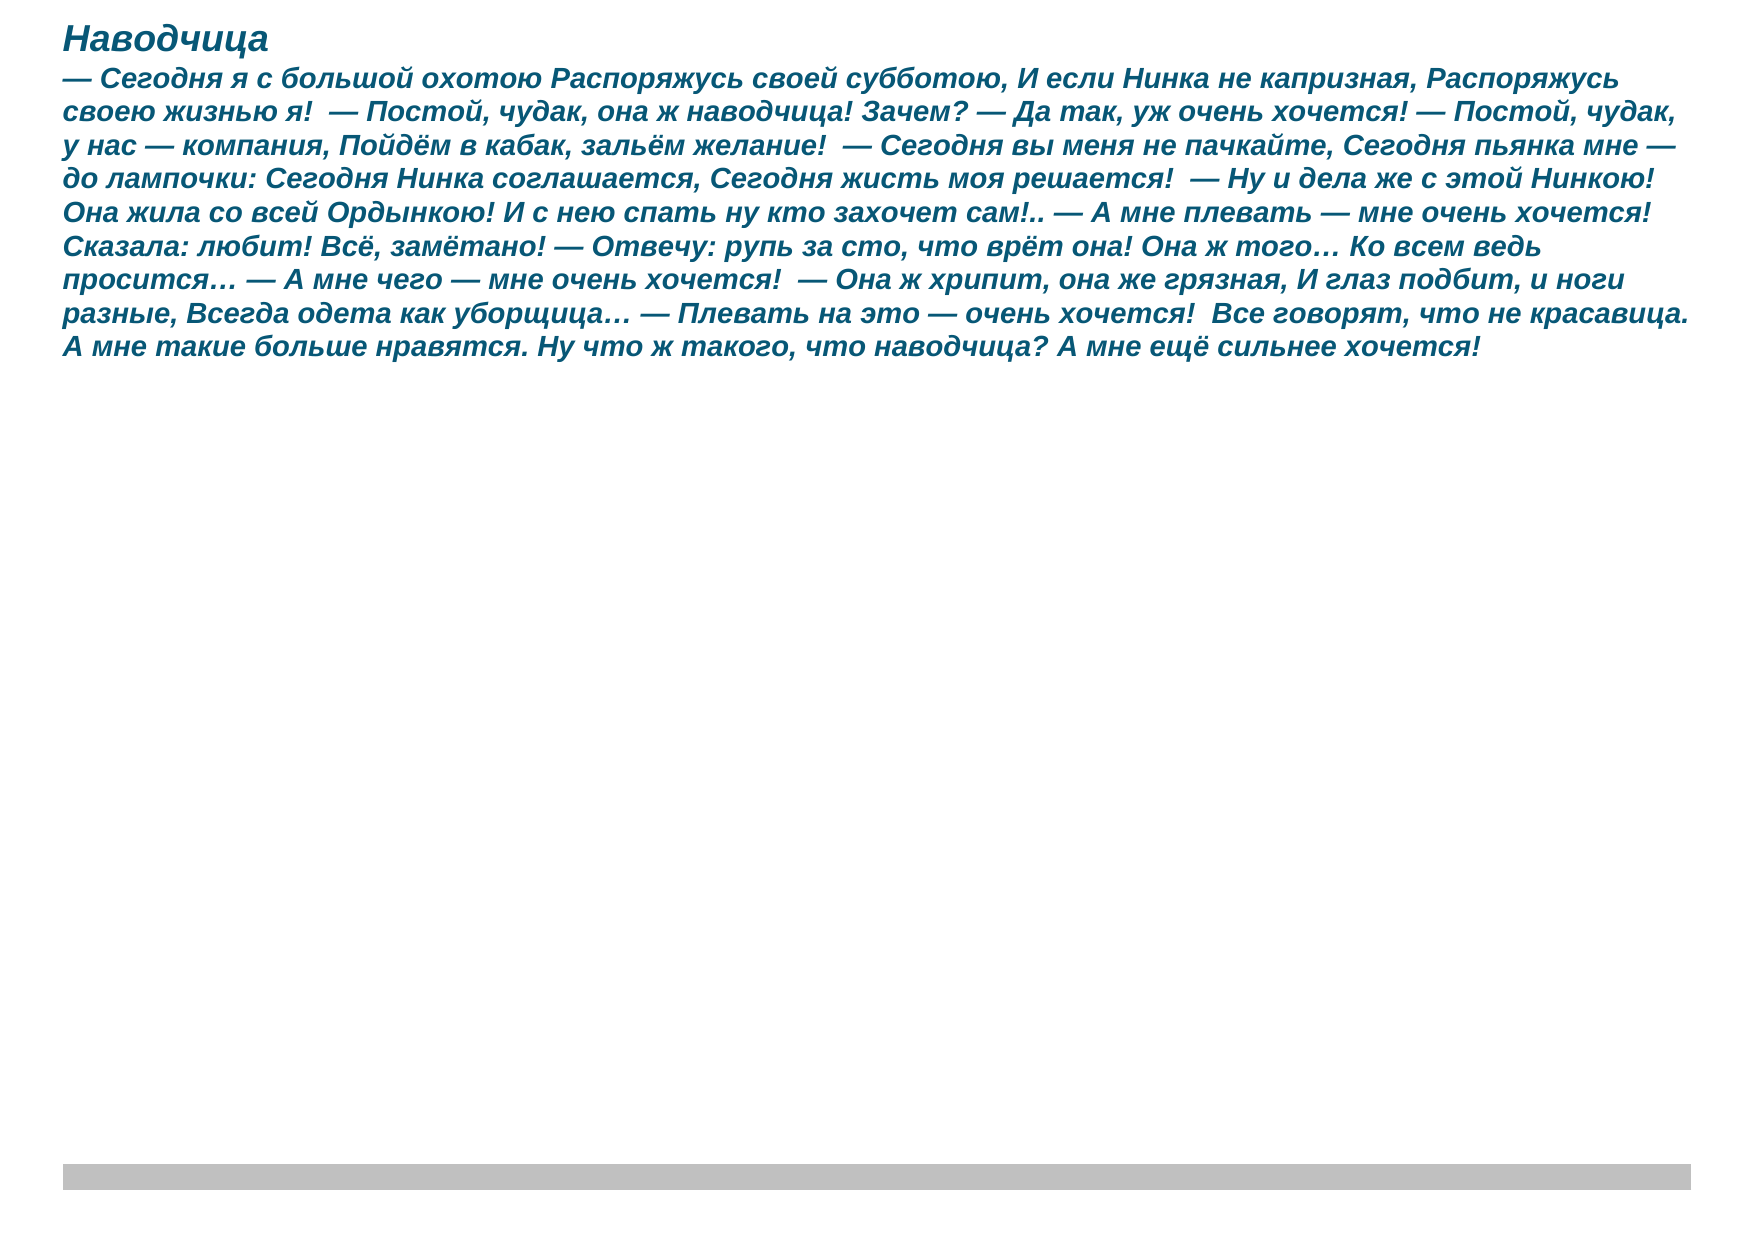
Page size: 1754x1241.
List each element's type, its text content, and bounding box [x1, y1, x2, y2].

subtitle Наводчица [62, 17, 1691, 60]
text — Сегодня я с большой охотою [62, 61, 1691, 363]
